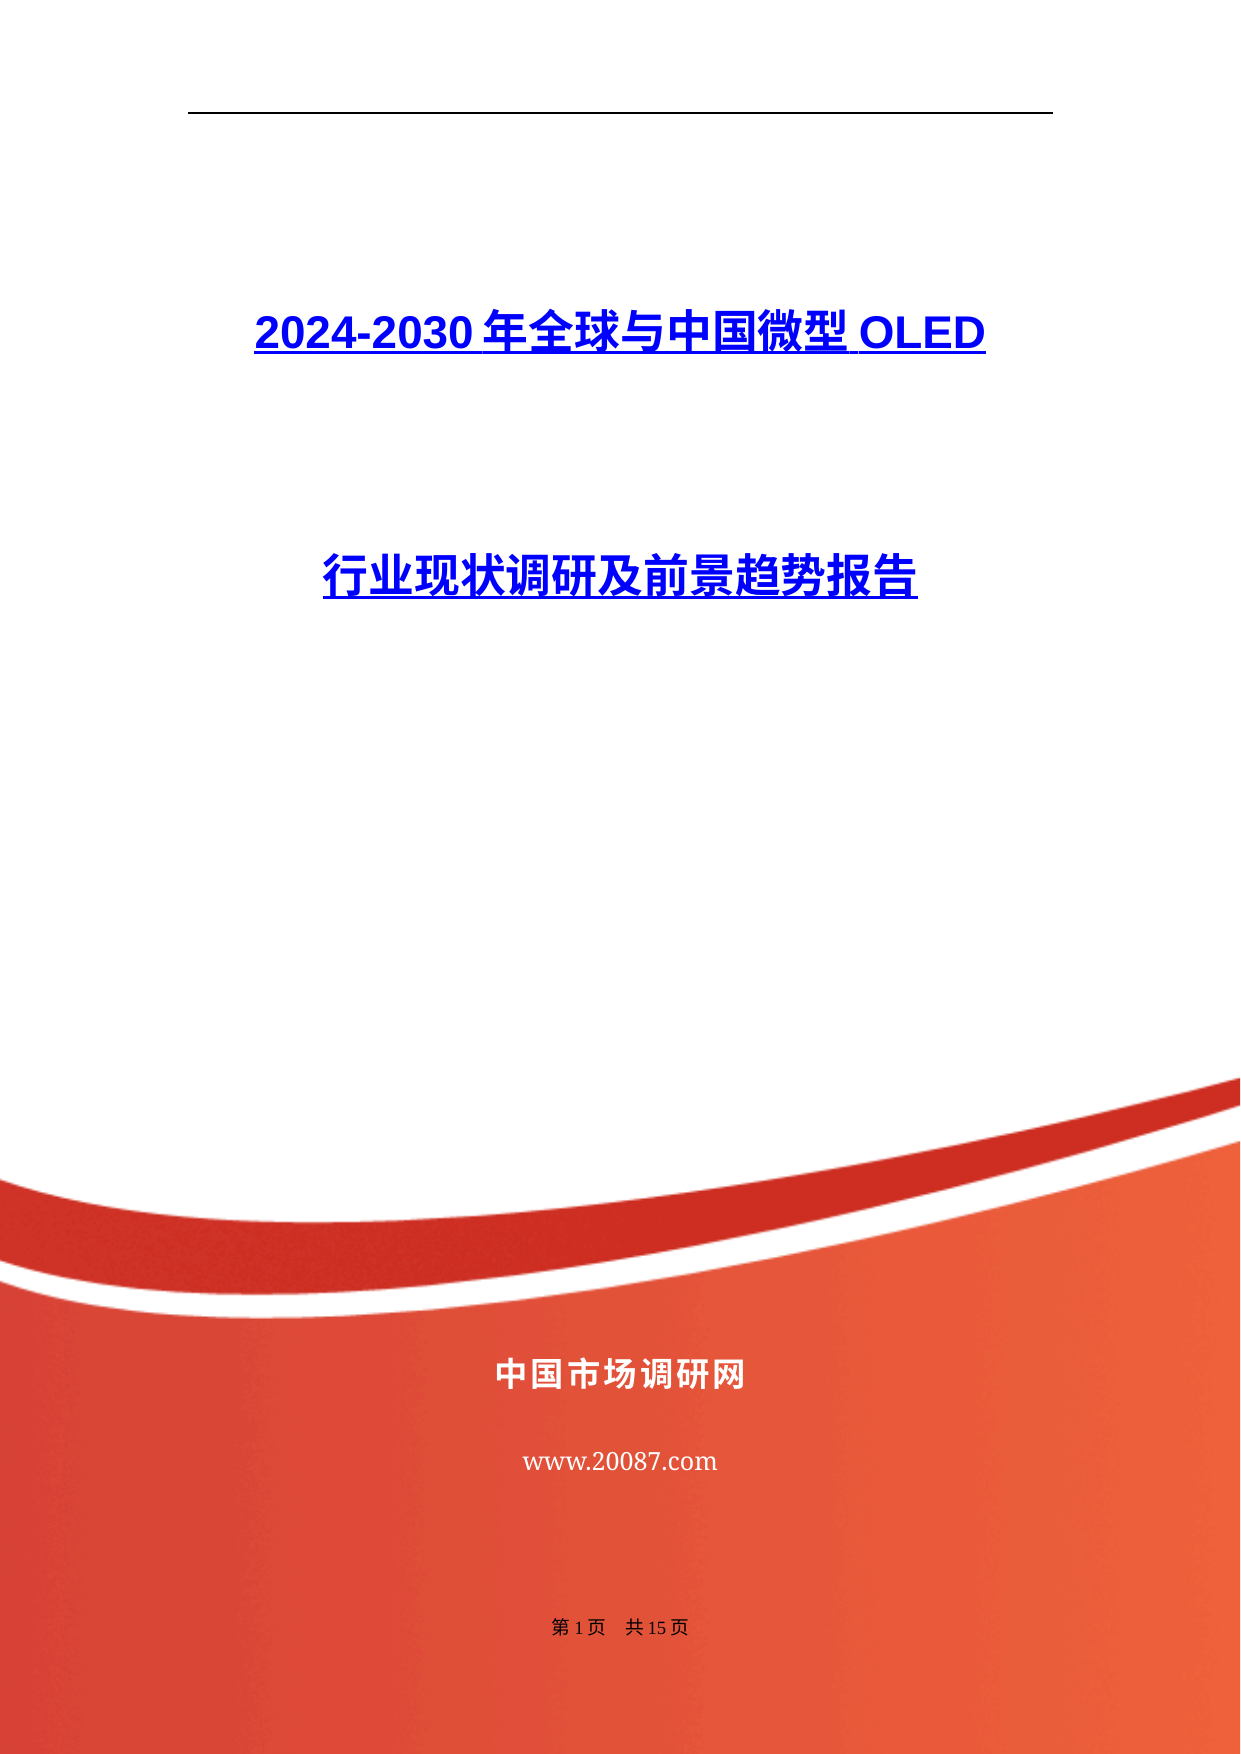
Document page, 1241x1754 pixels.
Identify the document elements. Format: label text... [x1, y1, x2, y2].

picture [0, 1006, 1241, 1754]
table_header 2024-2030年全球与中国微型OLED行业现状调研及前景趋势报告 [188, 207, 1053, 773]
subtitle 中国市场调研网 [187, 1339, 1053, 1404]
text www.20087.com [187, 1428, 1053, 1493]
